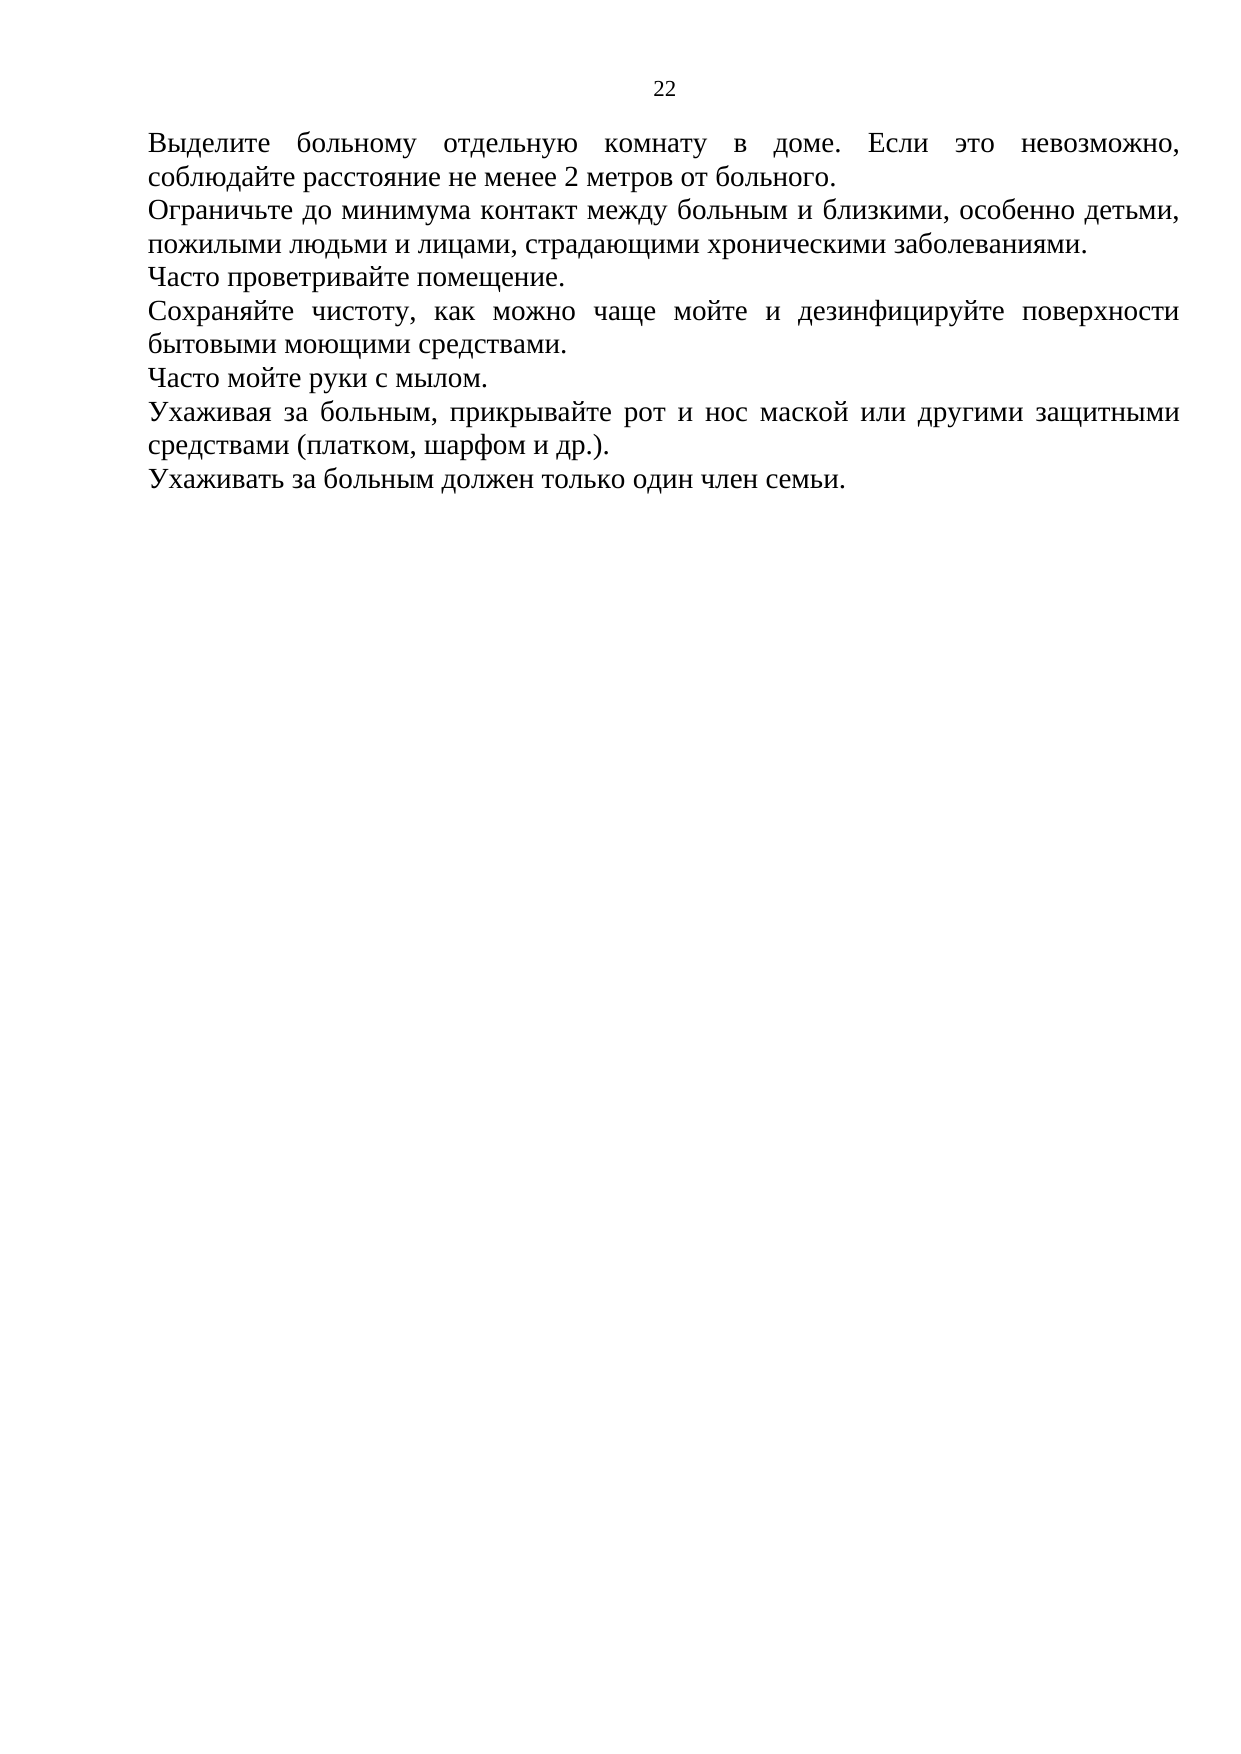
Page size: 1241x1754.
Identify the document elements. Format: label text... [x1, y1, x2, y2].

text Ухаживая за больным, прикрывайте рот и нос маской или другими защитными средствами (платком, шарфом и др.). [148, 394, 1181, 461]
text Ограничьте до минимума контакт между больным и близкими, особенно детьми, пожилыми людьми и лицами, страдающими хроническими заболеваниями. [148, 192, 1181, 259]
text Ухаживать за больным должен только один член семьи. [148, 461, 1181, 494]
text Сохраняйте чистоту, как можно чаще мойте и дезинфицируйте поверхности бытовыми моющими средствами. [148, 293, 1181, 360]
text Часто проветривайте помещение. [148, 259, 1181, 293]
text Часто мойте руки с мылом. [148, 360, 1181, 394]
text Выделите больному отдельную комнату в доме. Если это невозможно, соблюдайте расстояние не менее 2 метров от больного. [148, 125, 1181, 192]
